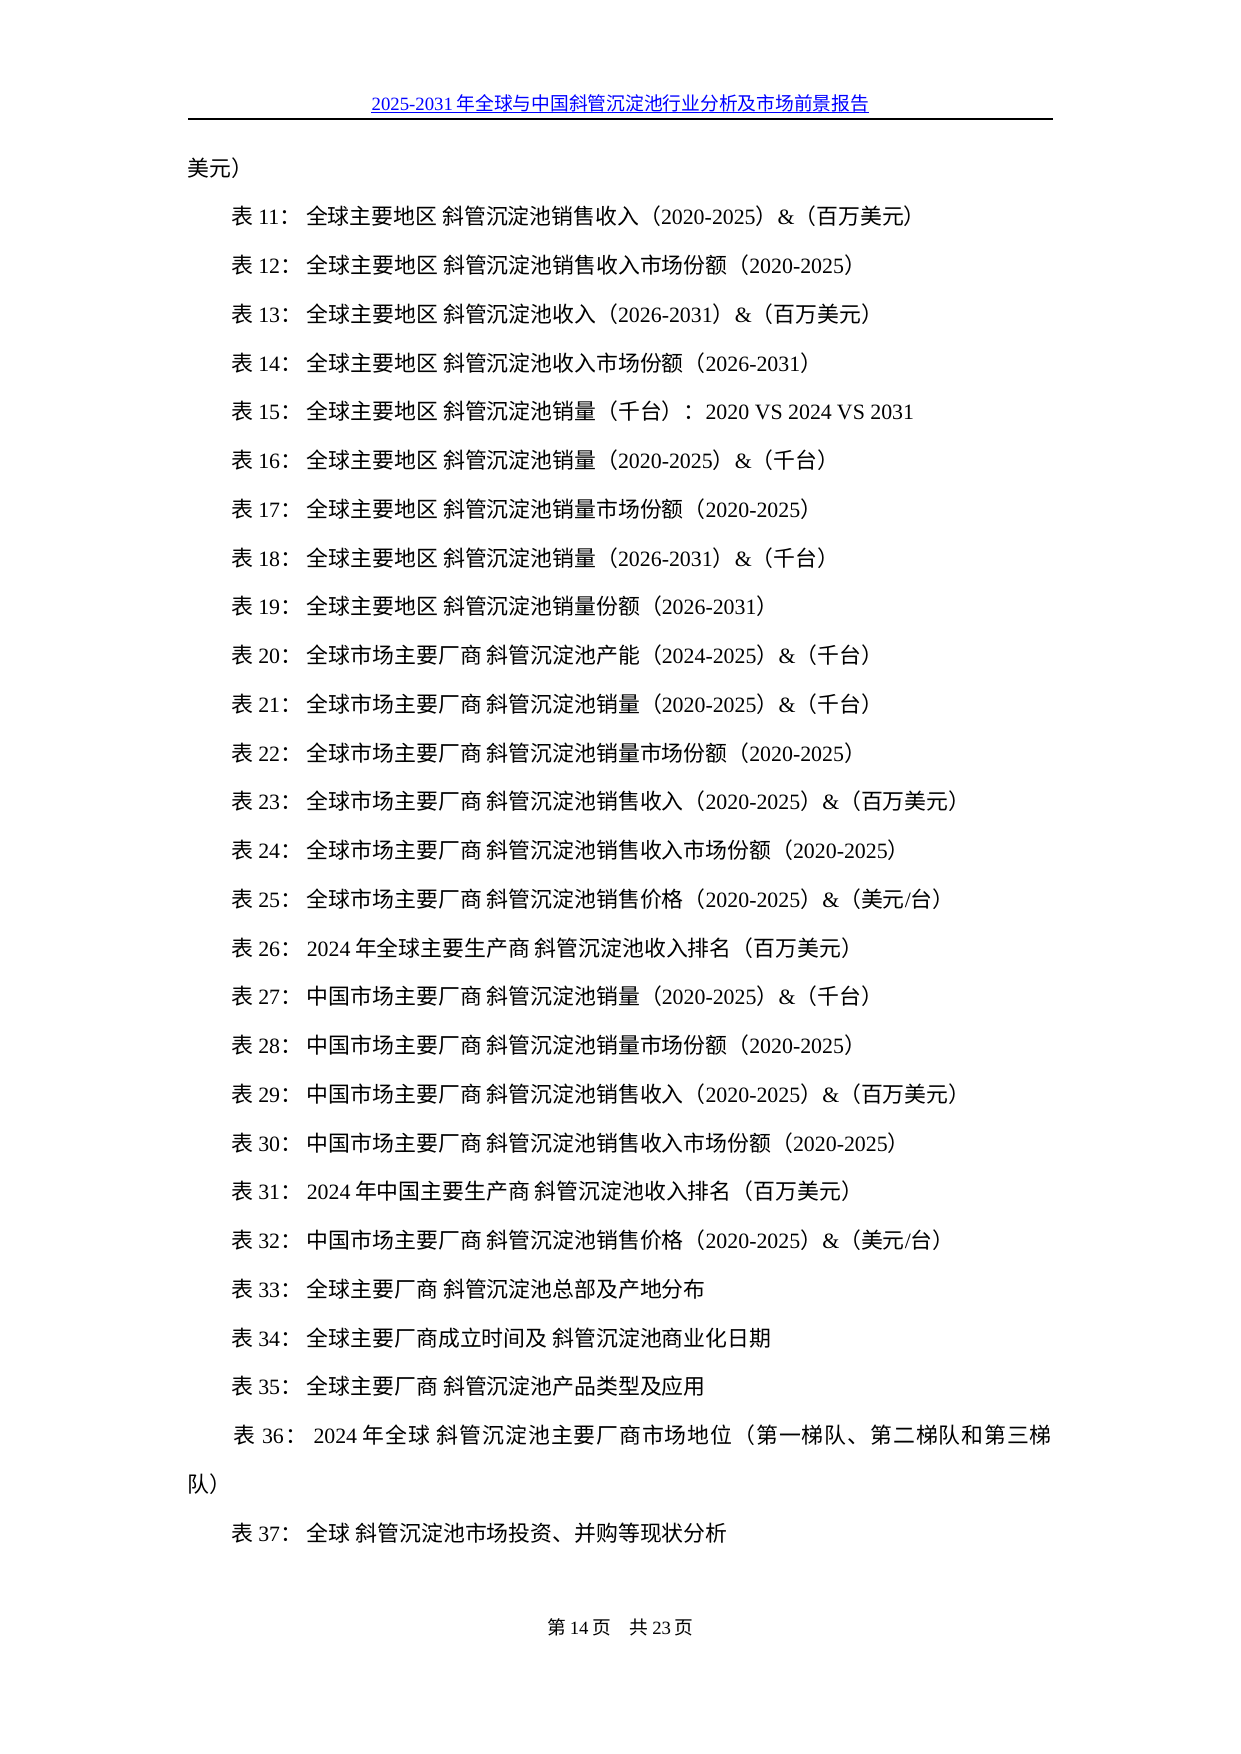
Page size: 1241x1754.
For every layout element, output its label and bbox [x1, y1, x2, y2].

text [187, 150, 1053, 1548]
